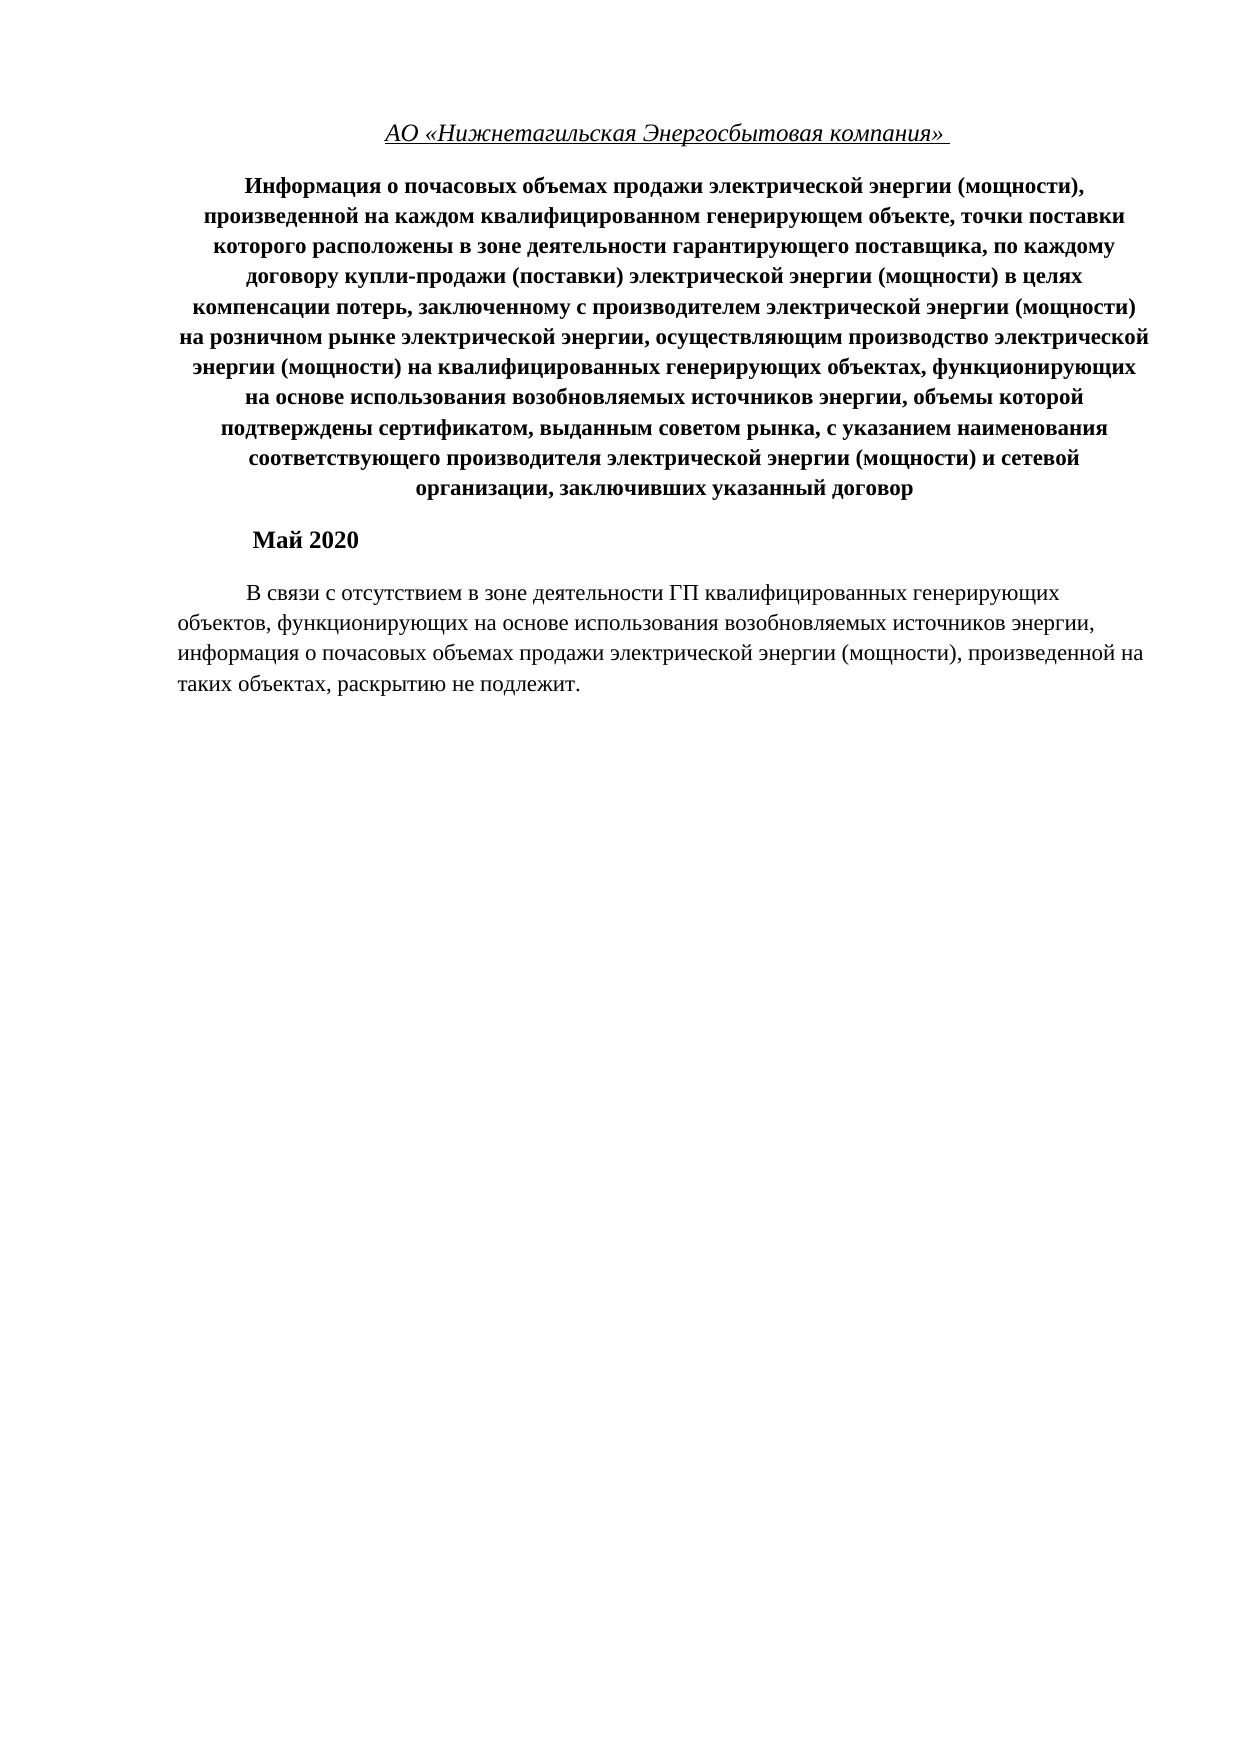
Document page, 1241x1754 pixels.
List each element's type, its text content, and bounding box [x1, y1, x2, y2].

text Май 2020 [177, 525, 1152, 554]
text АО «Нижнетагильская Энергосбытовая компания» [177, 118, 1152, 147]
text Информация о почасовых объемах продажи электрической энергии (мощности), произведенной на каждом квалифицированном генерирующем объекте, точки поставки которого расположены в зоне деятельности гарантирующего поставщика, по каждому договору купли-продажи (поставки) электрической энергии (мощности) в целях компенсации потерь, заключенному с производителем электрической энергии (мощности) на розничном рынке электрической энергии, осуществляющим производство электрической энергии (мощности) на квалифицированных генерирующих объектах, функционирующих на основе использования возобновляемых источников энергии, объемы которой подтверждены сертификатом, выданным советом рынка, с указанием наименования соответствующего производителя электрической энергии (мощности) и сетевой организации, заключивших указанный договор [177, 172, 1152, 500]
text В связи с отсутствием в зоне деятельности ГП квалифицированных генерирующих объектов, функционирующих на основе использования возобновляемых источников энергии, информация о почасовых объемах продажи электрической энергии (мощности), произведенной на таких объектах, раскрытию не подлежит. [177, 579, 1152, 696]
